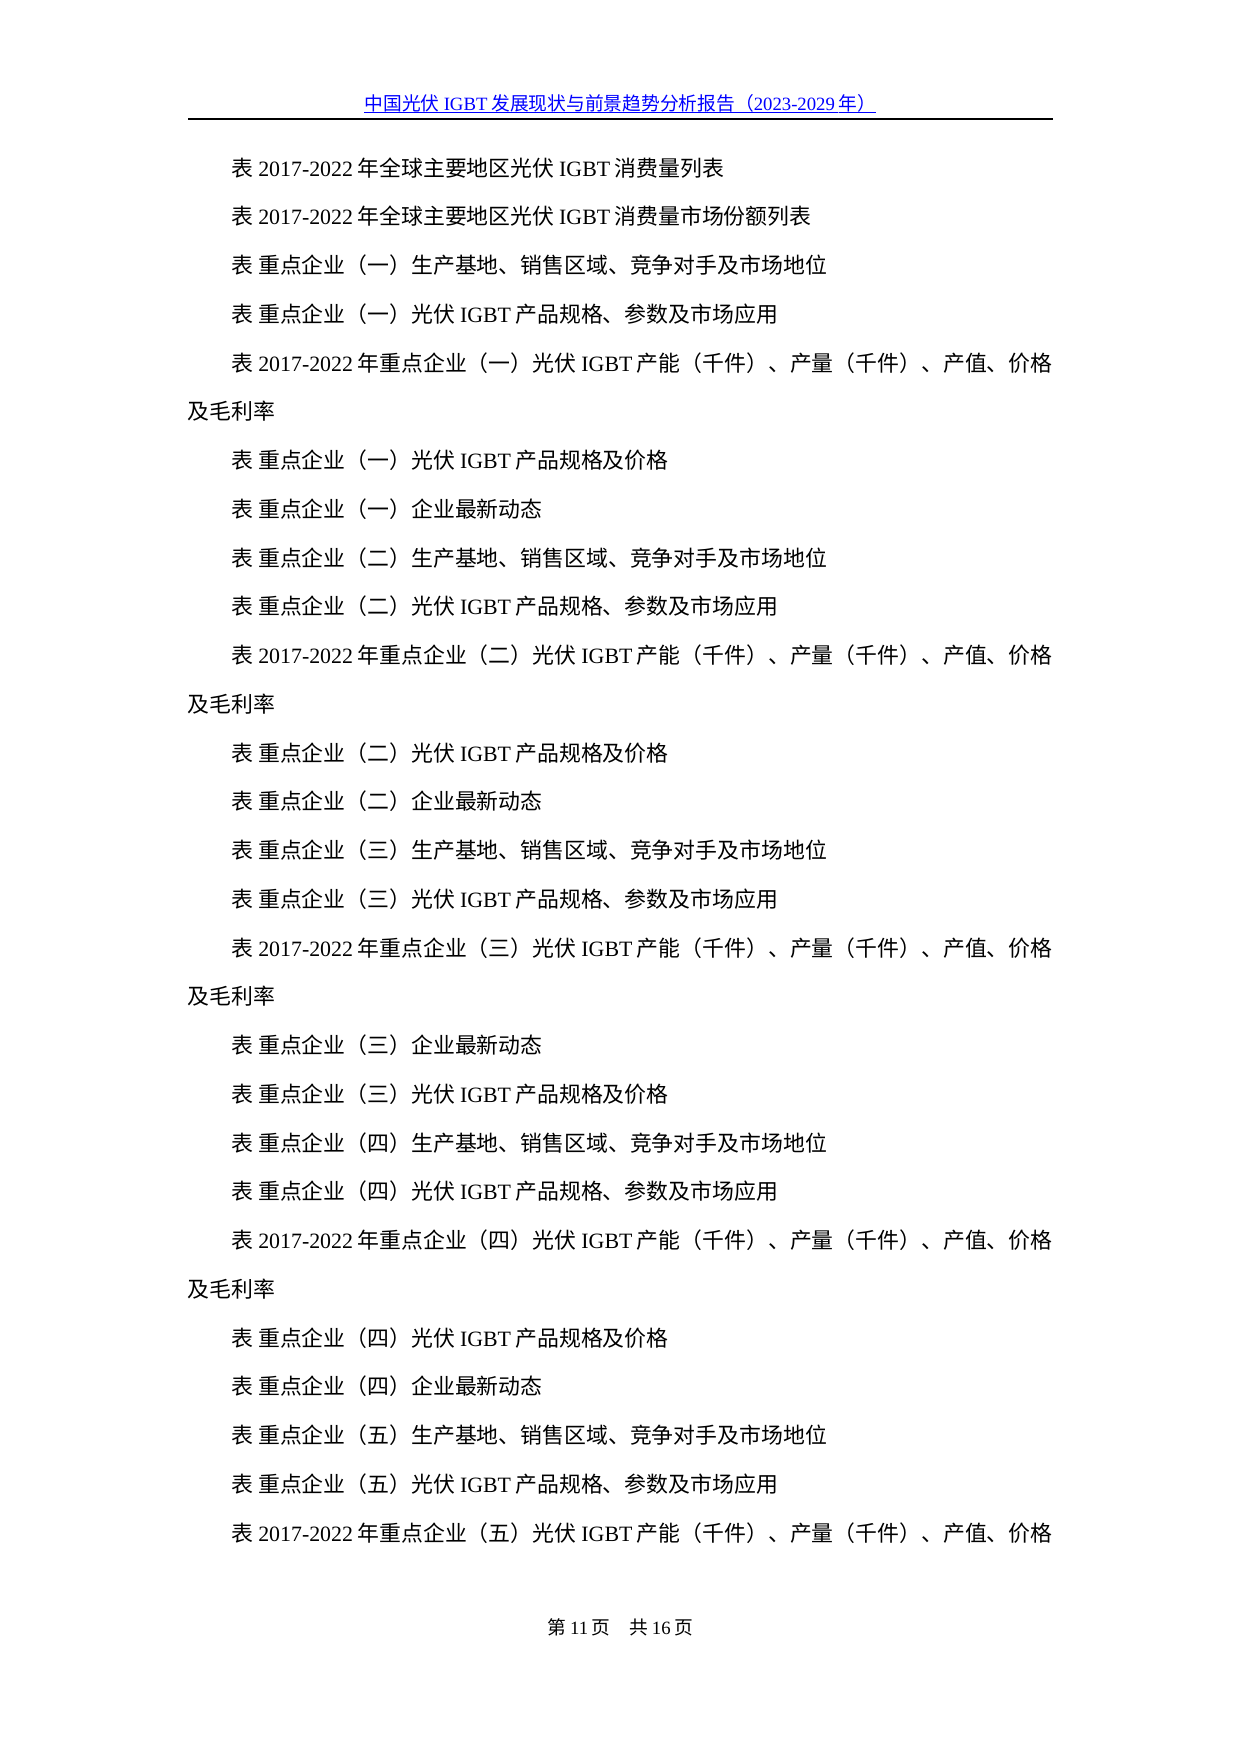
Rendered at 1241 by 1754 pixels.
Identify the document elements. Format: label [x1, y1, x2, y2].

text [187, 150, 1053, 1548]
